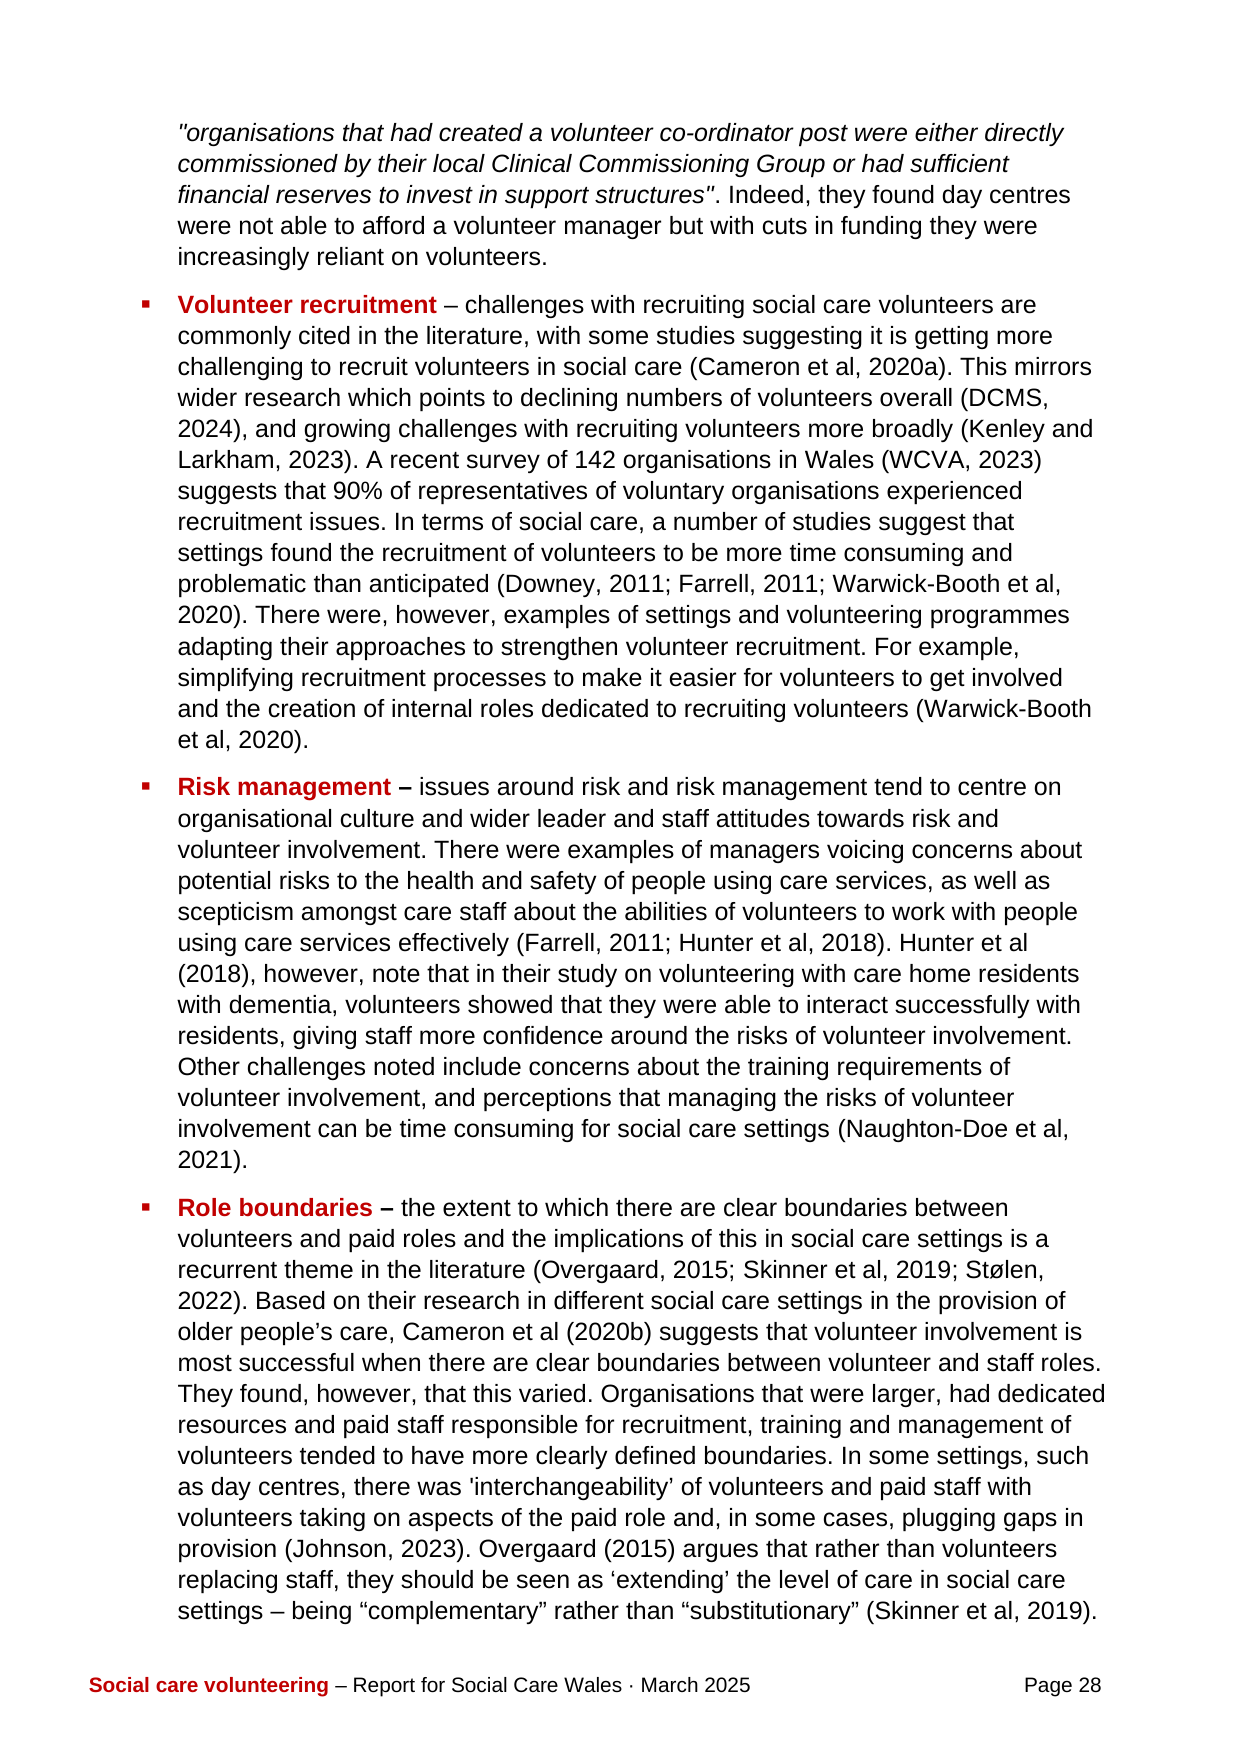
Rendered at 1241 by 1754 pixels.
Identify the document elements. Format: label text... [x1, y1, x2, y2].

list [140, 118, 1107, 271]
list Role boundaries – the extent to which there are clear boundaries between volunteers and paid roles and the implications of this in social care settings is a recurrent theme in the literature (Overgaard, 2015; Skinner et al, 2019; Stølen, 2022). Based on their research in different social care settings in the provision of older people’s care, Cameron et al (2020b) suggests that volunteer involvement is most successful when there are clear boundaries between volunteer and staff roles. They found, however, that this varied. Organisations that were larger, had dedicated resources and paid staff responsible for recruitment, training and management of volunteers tended to have more clearly defined boundaries. In some settings, such as day centres, there was 'interchangeability’ of volunteers and paid staff with volunteers taking on aspects of the paid role and, in some cases, plugging gaps in provision (Johnson, 2023). Overgaard (2015) argues that rather than volunteers replacing staff, they should be seen as ‘extending’ the level of care in social care settings – being “complementary” rather than “substitutionary” (Skinner et al, 2019). [140, 1193, 1107, 1625]
list Volunteer recruitment – challenges with recruiting social care volunteers are commonly cited in the literature, with some studies suggesting it is getting more challenging to recruit volunteers in social care (Cameron et al, 2020a). This mirrors wider research which points to declining numbers of volunteers overall (DCMS, 2024), and growing challenges with recruiting volunteers more broadly (Kenley and Larkham, 2023). A recent survey of 142 organisations in Wales (WCVA, 2023) suggests that 90% of representatives of voluntary organisations experienced recruitment issues. In terms of social care, a number of studies suggest that settings found the recruitment of volunteers to be more time consuming and problematic than anticipated (Downey, 2011; Farrell, 2011; Warwick-Booth et al, 2020). There were, however, examples of settings and volunteering programmes adapting their approaches to strengthen volunteer recruitment. For example, simplifying recruitment processes to make it easier for volunteers to get involved and the creation of internal roles dedicated to recruiting volunteers (Warwick-Booth et al, 2020). [140, 290, 1107, 753]
list Risk management – issues around risk and risk management tend to centre on organisational culture and wider leader and staff attitudes towards risk and volunteer involvement. There were examples of managers voicing concerns about potential risks to the health and safety of people using care services, as well as scepticism amongst care staff about the abilities of volunteers to work with people using care services effectively (Farrell, 2011; Hunter et al, 2018). Hunter et al (2018), however, note that in their study on volunteering with care home residents with dementia, volunteers showed that they were able to interact successfully with residents, giving staff more confidence around the risks of volunteer involvement. Other challenges noted include concerns about the training requirements of volunteer involvement, and perceptions that managing the risks of volunteer involvement can be time consuming for social care settings (Naughton-Doe et al, 2021). [140, 772, 1107, 1174]
